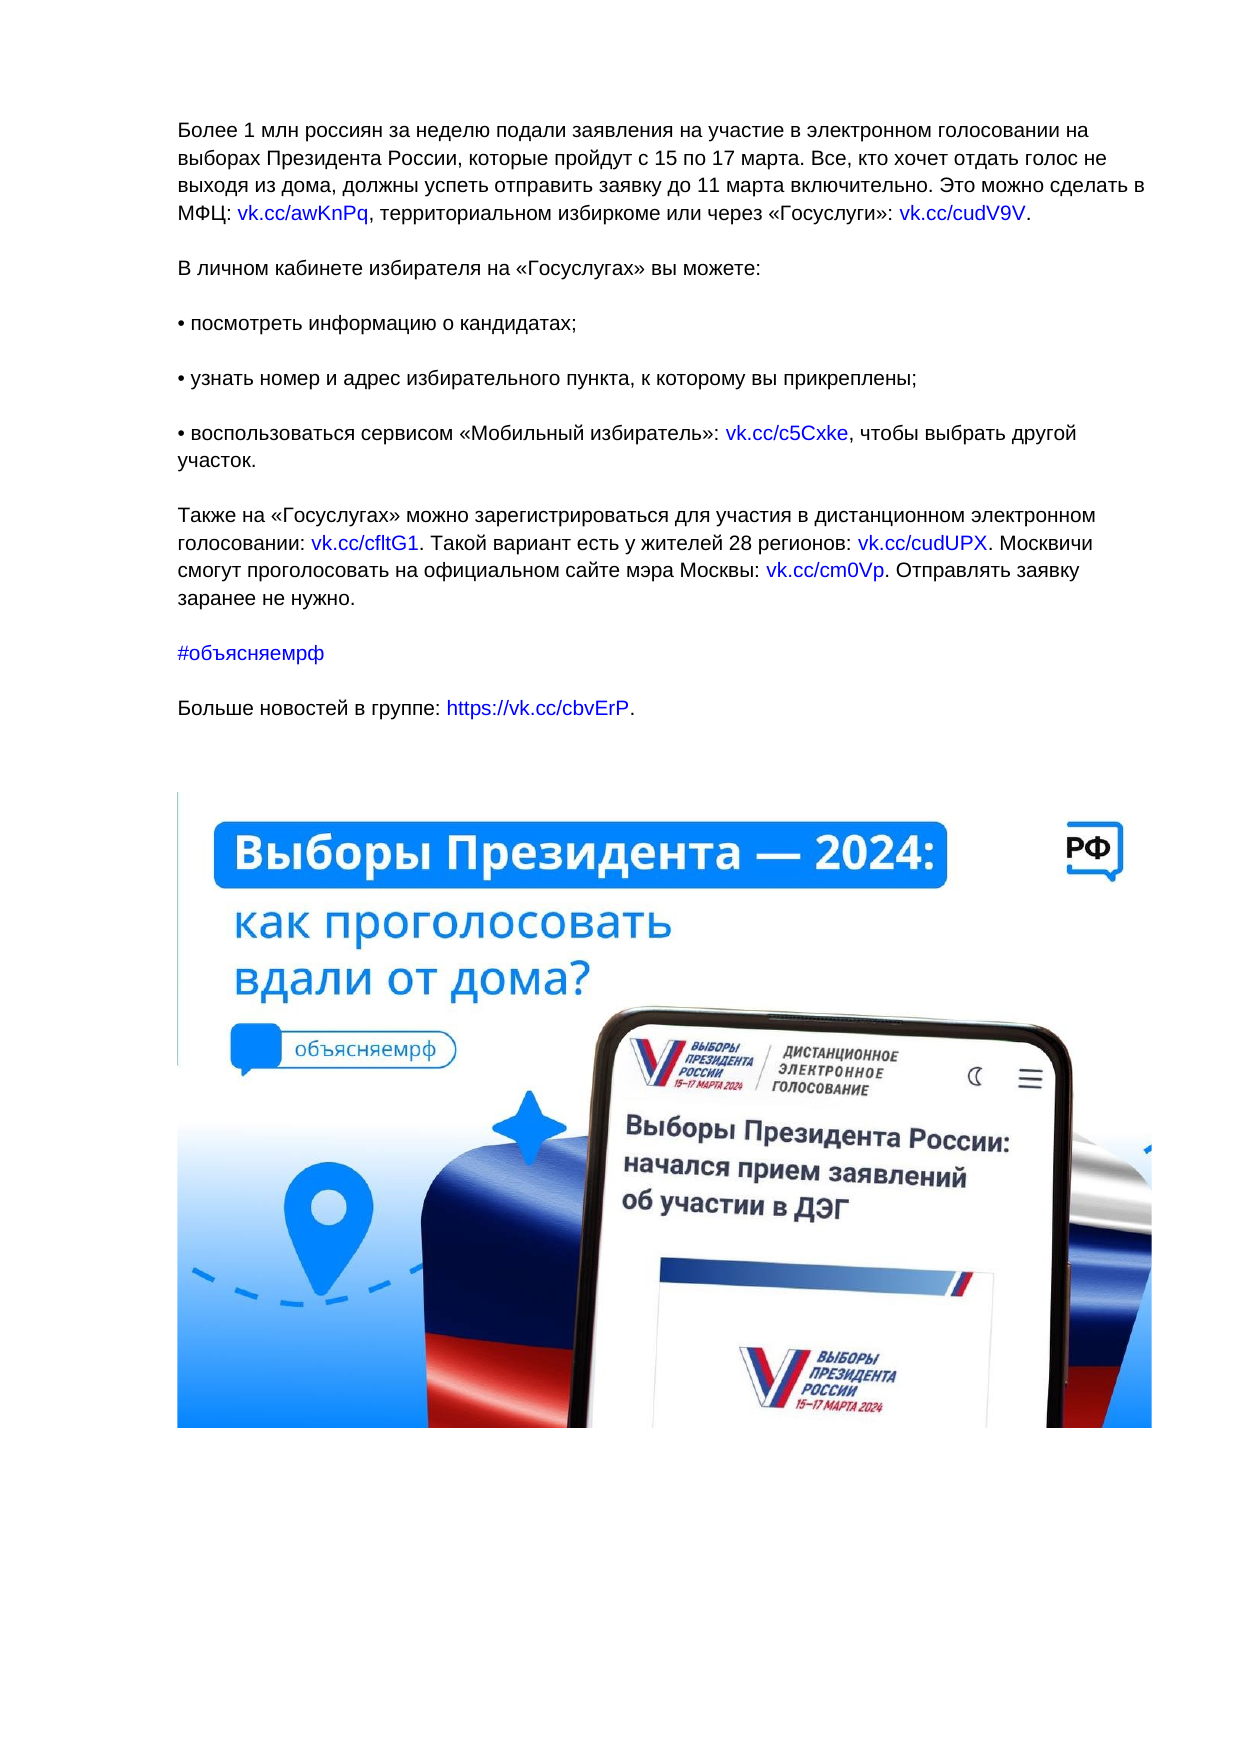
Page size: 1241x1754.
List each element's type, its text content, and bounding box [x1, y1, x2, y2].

picture [177, 792, 1152, 1428]
text Более 1 млн россиян за неделю подали заявления на участие в электронном голосовании на выборах Президента России, которые пройдут с 15 по 17 марта. Все, кто хочет отдать голос не выходя из дома, должны успеть отправить заявку до 11 марта включительно. Это можно сделать в МФЦ: vk.cc/awKnPq, территориальном избиркоме или через «Госуслуги»: vk.cc/cudV9V. В личном кабинете избирателя на «Госуслугах» вы можете: • посмотреть информацию о кандидатах; • узнать номер и адрес избирательного пункта, к которому вы прикреплены; • воспользоваться сервисом «Мобильный избиратель»: vk.cc/c5Cxke, чтобы выбрать другой участок. Также на «Госуслугах» можно зарегистрироваться для участия в дистанционном электронном голосовании: vk.cc/cfltG1. Такой вариант есть у жителей 28 регионов: vk.cc/cudUPX. Москвичи смогут проголосовать на официальном сайте мэра Москвы: vk.cc/cm0Vp. Отправлять заявку заранее не нужно. #объясняемрф Больше новостей в группе: https://vk.cc/cbvErP. [177, 118, 1152, 719]
